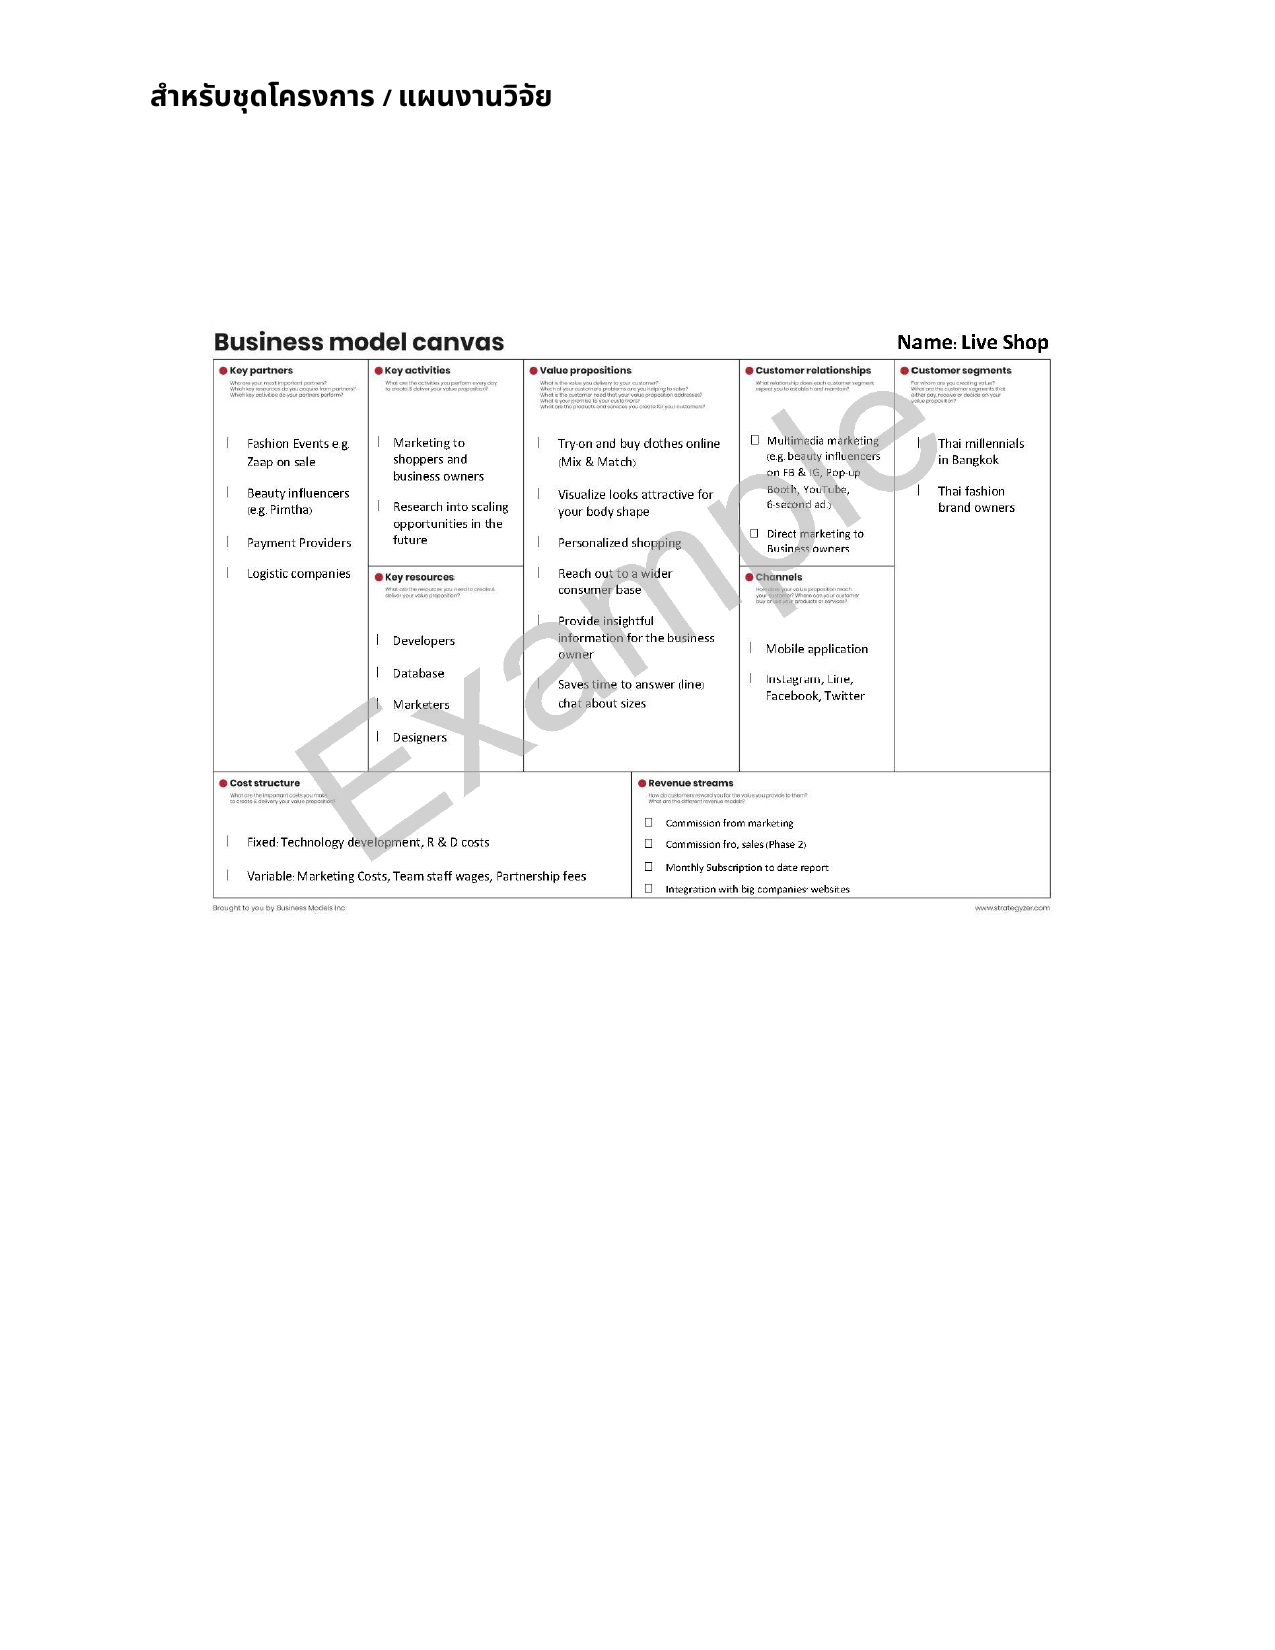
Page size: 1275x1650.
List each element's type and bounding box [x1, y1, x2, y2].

picture [158, 277, 1117, 946]
